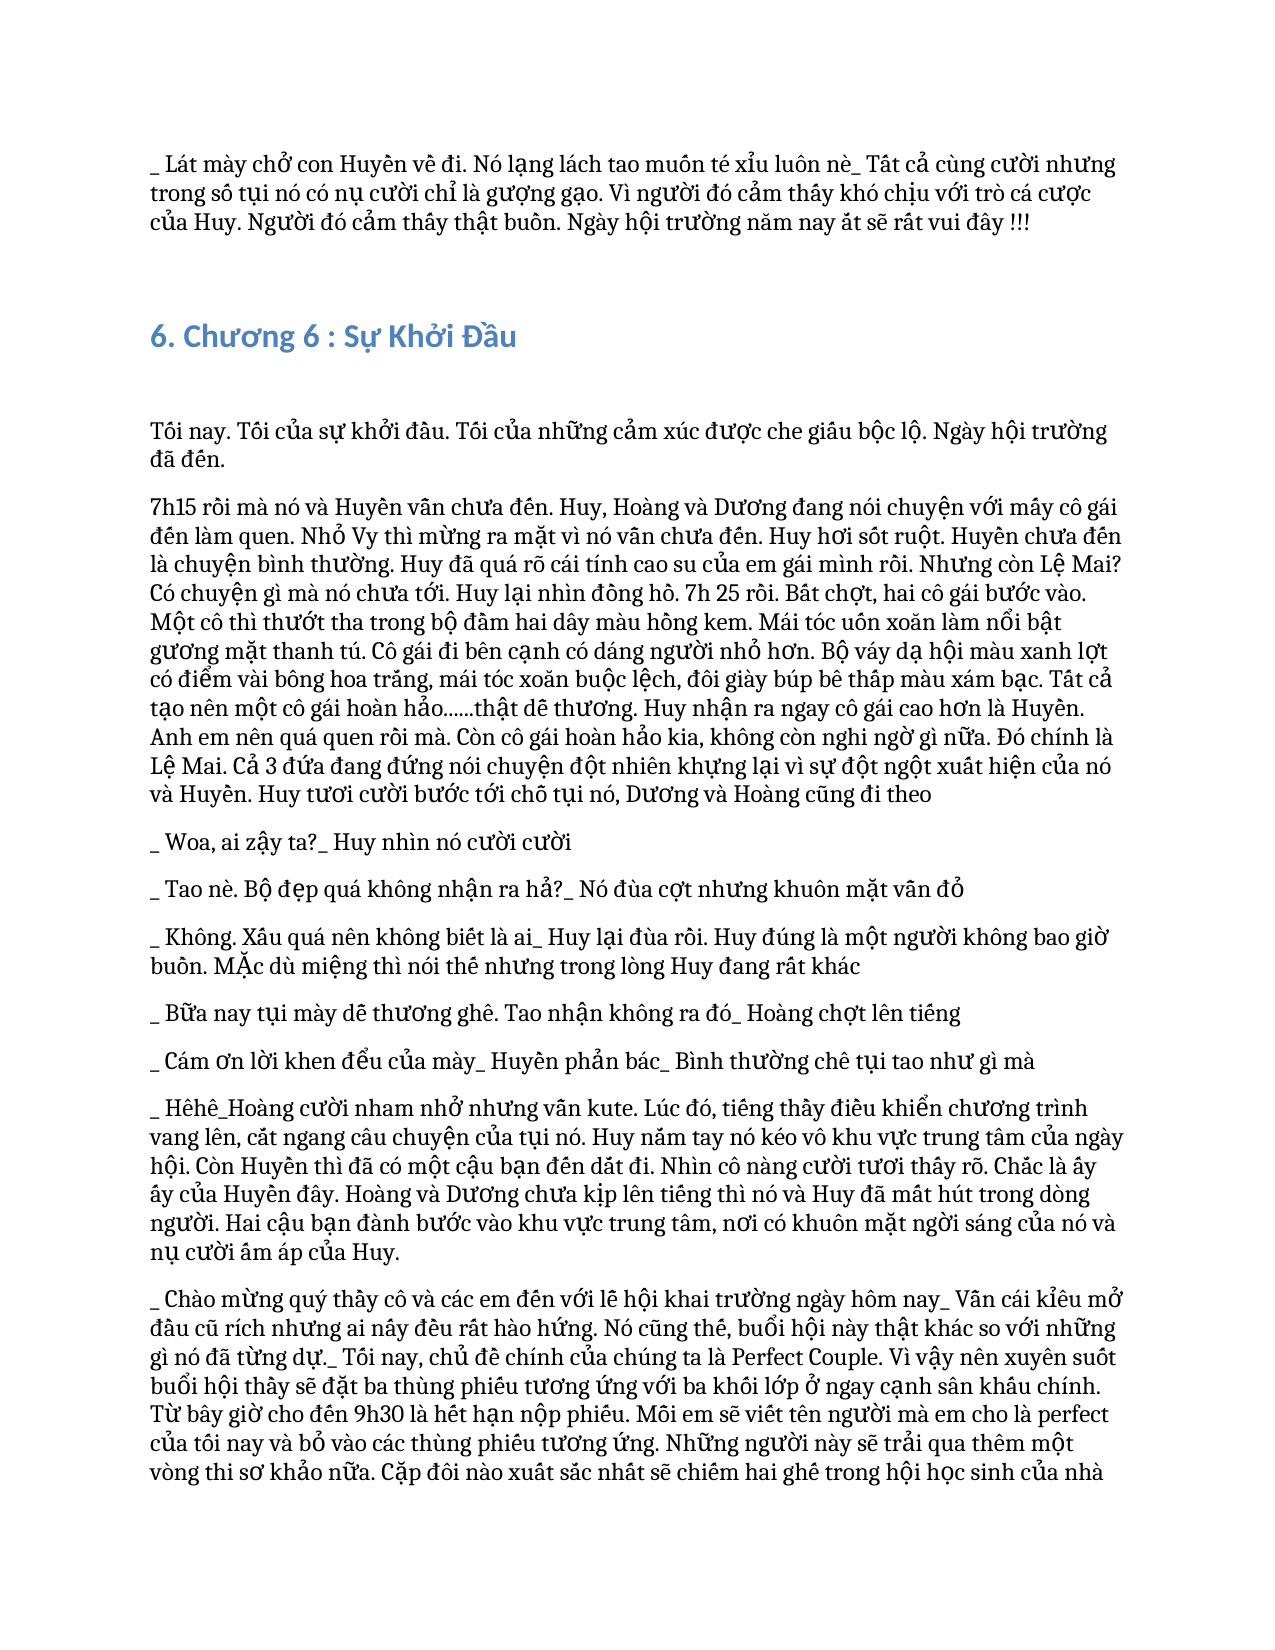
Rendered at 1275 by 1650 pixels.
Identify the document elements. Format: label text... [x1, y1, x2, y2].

text _ Bữa nay tụi mày dễ thương ghê. Tao nhận không ra đó_ Hoàng chợt lên tiếng [150, 999, 1125, 1028]
text Tối nay. Tối của sự khởi đầu. Tối của những cảm xúc được che giấu bộc lộ. Ngày hội trường đã đến. [150, 359, 1125, 474]
text _ Tao nè. Bộ đẹp quá không nhận ra hả?_ Nó đùa cợt nhưng khuôn mặt vẫn đỏ [150, 875, 1125, 904]
text _ Cám ơn lời khen đểu của mày_ Huyền phản bác_ Bình thường chê tụi tao như gì mà [150, 1047, 1125, 1075]
text _ Hêhê_Hoàng cười nham nhở nhưng vẫn kute. Lúc đó, tiếng thầy điều khiển chương trình vang lên, cắt ngang câu chuyện của tụi nó. Huy nắm tay nó kéo vô khu vực trung tâm của ngày hội. Còn Huyền thì đã có một cậu bạn đến dắt đi. Nhìn cô nàng cười tươi thấy rõ. Chắc là ấy ấy của Huyền đây. Hoàng và Dương chưa kịp lên tiếng thì nó và Huy đã mất hút trong dòng người. Hai cậu bạn đành bước vào khu vực trung tâm, nơi có khuôn mặt ngời sáng của nó và nụ cười ấm áp của Huy. [150, 1094, 1125, 1267]
text _ Woa, ai zậy ta?_ Huy nhìn nó cười cười [150, 828, 1125, 857]
text _ Không. Xấu quá nên không biết là ai_ Huy lại đùa rồi. Huy đúng là một người không bao giờ buồn. MẶc dù miệng thì nói thế nhưng trong lòng Huy đang rất khác [150, 923, 1125, 980]
text _ Lát mày chở con Huyền về đi. Nó lạng lách tao muốn té xỉu luôn nè_ Tất cả cùng cười nhưng trong số tụi nó có nụ cười chỉ là gượng gạo. Vì người đó cảm thấy khó chịu với trò cá cược của Huy. Người đó cảm thấy thật buồn. Ngày hội trường năm nay ắt sẽ rất vui đây !!! [150, 150, 1125, 294]
subtitle 6. Chương 6 : Sự Khởi Đầu [150, 314, 1125, 355]
text 7h15 rồi mà nó và Huyền vẫn chưa đến. Huy, Hoàng và Dương đang nói chuyện với mấy cô gái đến làm quen. Nhỏ Vy thì mừng ra mặt vì nó vẫn chưa đến. Huy hơi sốt ruột. Huyền chưa đến là chuyện bình thường. Huy đã quá rõ cái tính cao su của em gái mình rồi. Nhưng còn Lệ Mai? Có chuyện gì mà nó chưa tới. Huy lại nhìn đồng hồ. 7h 25 rồi. Bất chợt, hai cô gái bước vào. Một cô thì thướt tha trong bộ đầm hai dây màu hồng kem. Mái tóc uốn xoăn làm nổi bật gương mặt thanh tú. Cô gái đi bên cạnh có dáng người nhỏ hơn. Bộ váy dạ hội màu xanh lợt có điểm vài bông hoa trắng, mái tóc xoăn buộc lệch, đôi giày búp bê thấp màu xám bạc. Tất cả tạo nên một cô gái hoàn hảo......thật dễ thương. Huy nhận ra ngay cô gái cao hơn là Huyền. Anh em nên quá quen rồi mà. Còn cô gái hoàn hảo kia, không còn nghi ngờ gì nữa. Đó chính là Lệ Mai. Cả 3 đứa đang đứng nói chuyện đột nhiên khựng lại vì sự đột ngột xuất hiện của nó và Huyền. Huy tươi cười bước tới chỗ tụi nó, Dương và Hoàng cũng đi theo [150, 493, 1125, 809]
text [150, 1285, 1125, 1487]
